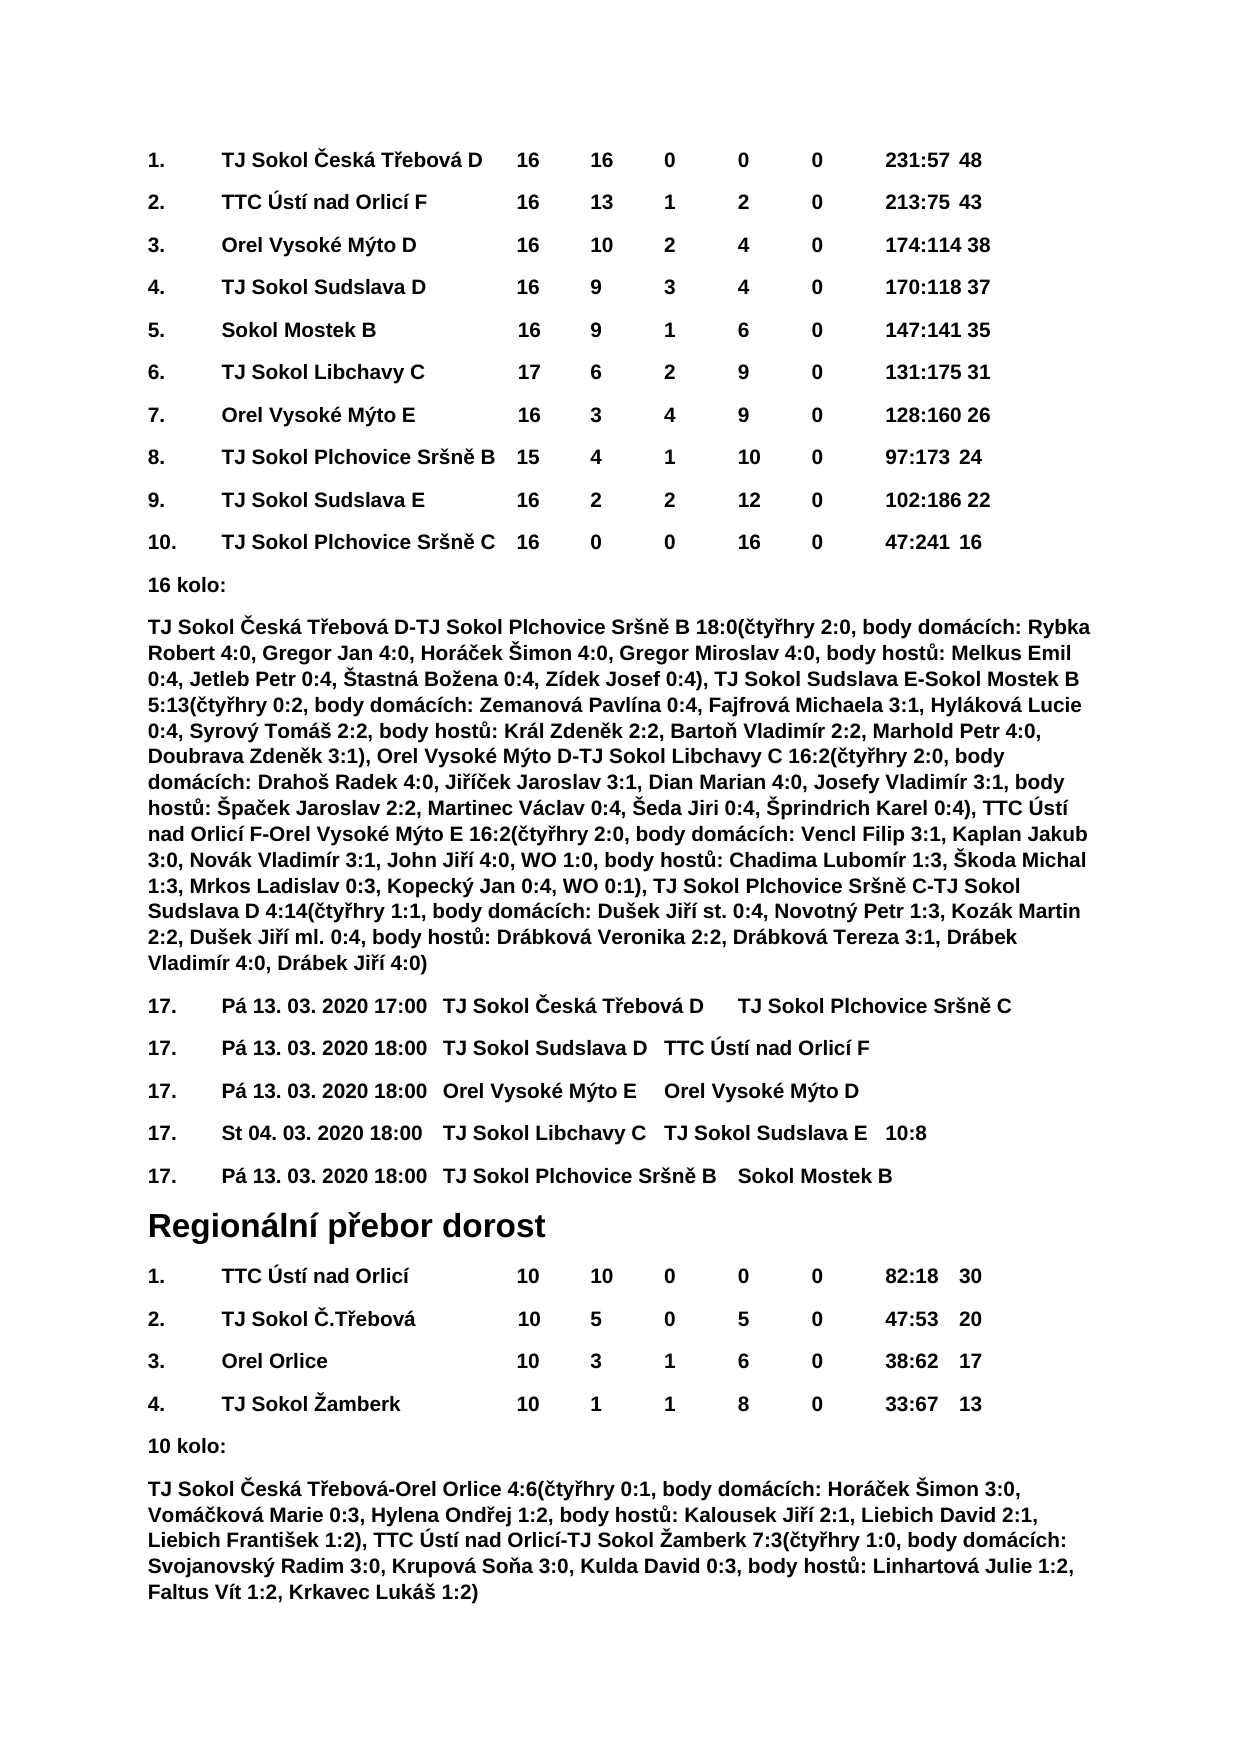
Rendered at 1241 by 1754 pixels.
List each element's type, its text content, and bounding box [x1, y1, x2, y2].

text 10 kolo: [148, 1434, 1093, 1458]
text 7. Orel Vysoké Mýto E 16 3 4 9 0 128:160 26 [148, 403, 1093, 427]
text TJ Sokol Česká Třebová D-TJ Sokol Plchovice Sršně B 18:0(čtyřhry 2:0, body domácích: Rybka Robert 4:0, Gregor Jan 4:0, Horáček Šimon 4:0, Gregor Miroslav 4:0, body hostů: Melkus Emil 0:4, Jetleb Petr 0:4, Štastná Božena 0:4, Zídek Josef 0:4), TJ Sokol Sudslava E-Sokol Mostek B 5:13(čtyřhry 0:2, body domácích: Zemanová Pavlína 0:4, Fajfrová Michaela 3:1, Hyláková Lucie 0:4, Syrový Tomáš 2:2, body hostů: Král Zdeněk 2:2, Bartoň Vladimír 2:2, Marhold Petr 4:0, Doubrava Zdeněk 3:1), Orel Vysoké Mýto D-TJ Sokol Libchavy C 16:2(čtyřhry 2:0, body domácích: Drahoš Radek 4:0, Jiříček Jaroslav 3:1, Dian Marian 4:0, Josefy Vladimír 3:1, body hostů: Špaček Jaroslav 2:2, Martinec Václav 0:4, Šeda Jiri 0:4, Šprindrich Karel 0:4), TTC Ústí nad Orlicí F-Orel Vysoké Mýto E 16:2(čtyřhry 2:0, body domácích: Vencl Filip 3:1, Kaplan Jakub 3:0, Novák Vladimír 3:1, John Jiří 4:0, WO 1:0, body hostů: Chadima Lubomír 1:3, Škoda Michal 1:3, Mrkos Ladislav 0:3, Kopecký Jan 0:4, WO 0:1), TJ Sokol Plchovice Sršně C-TJ Sokol Sudslava D 4:14(čtyřhry 1:1, body domácích: Dušek Jiří st. 0:4, Novotný Petr 1:3, Kozák Martin 2:2, Dušek Jiří ml. 0:4, body hostů: Drábková Veronika 2:2, Drábková Tereza 3:1, Drábek Vladimír 4:0, Drábek Jiří 4:0) [148, 615, 1093, 975]
text TJ Sokol Česká Třebová-Orel Orlice 4:6(čtyřhry 0:1, body domácích: Horáček Šimon 3:0, Vomáčková Marie 0:3, Hylena Ondřej 1:2, body hostů: Kalousek Jiří 2:1, Liebich David 2:1, Liebich František 1:2), TTC Ústí nad Orlicí-TJ Sokol Žamberk 7:3(čtyřhry 1:0, body domácích: Svojanovský Radim 3:0, Krupová Soňa 3:0, Kulda David 0:3, body hostů: Linhartová Julie 1:2, Faltus Vít 1:2, Krkavec Lukáš 1:2) [148, 1477, 1093, 1604]
text 16 kolo: [148, 573, 1093, 597]
text 5. Sokol Mostek B 16 9 1 6 0 147:141 35 [148, 318, 1093, 342]
text 1. TTC Ústí nad Orlicí 10 10 0 0 0 82:18 30 [148, 1264, 1093, 1288]
text 4. TJ Sokol Sudslava D 16 9 3 4 0 170:118 37 [148, 275, 1093, 299]
text 17. Pá 13. 03. 2020 18:00 Orel Vysoké Mýto E Orel Vysoké Mýto D [148, 1078, 1093, 1102]
text 3. Orel Orlice 10 3 1 6 0 38:62 17 [148, 1349, 1093, 1373]
text 17. Pá 13. 03. 2020 17:00 TJ Sokol Česká Třebová D TJ Sokol Plchovice Sršně C [148, 993, 1093, 1017]
text 6. TJ Sokol Libchavy C 17 6 2 9 0 131:175 31 [148, 360, 1093, 384]
text 2. TJ Sokol Č.Třebová 10 5 0 5 0 47:53 20 [148, 1307, 1093, 1331]
text 9. TJ Sokol Sudslava E 16 2 2 12 0 102:186 22 [148, 488, 1093, 512]
text 4. TJ Sokol Žamberk 10 1 1 8 0 33:67 13 [148, 1392, 1093, 1416]
text 2. TTC Ústí nad Orlicí F 16 13 1 2 0 213:75 43 [148, 190, 1093, 214]
text 8. TJ Sokol Plchovice Sršně B 15 4 1 10 0 97:173 24 [148, 445, 1093, 469]
text Regionální přebor dorost [148, 1206, 1093, 1244]
text 17. Pá 13. 03. 2020 18:00 TJ Sokol Sudslava D TTC Ústí nad Orlicí F [148, 1036, 1093, 1060]
text 3. Orel Vysoké Mýto D 16 10 2 4 0 174:114 38 [148, 233, 1093, 257]
text 17. Pá 13. 03. 2020 18:00 TJ Sokol Plchovice Sršně B Sokol Mostek B [148, 1163, 1093, 1187]
text 1. TJ Sokol Česká Třebová D 16 16 0 0 0 231:57 48 [148, 148, 1093, 172]
text 10. TJ Sokol Plchovice Sršně C 16 0 0 16 0 47:241 16 [148, 530, 1093, 554]
text 17. St 04. 03. 2020 18:00 TJ Sokol Libchavy C TJ Sokol Sudslava E 10:8 [148, 1121, 1093, 1145]
